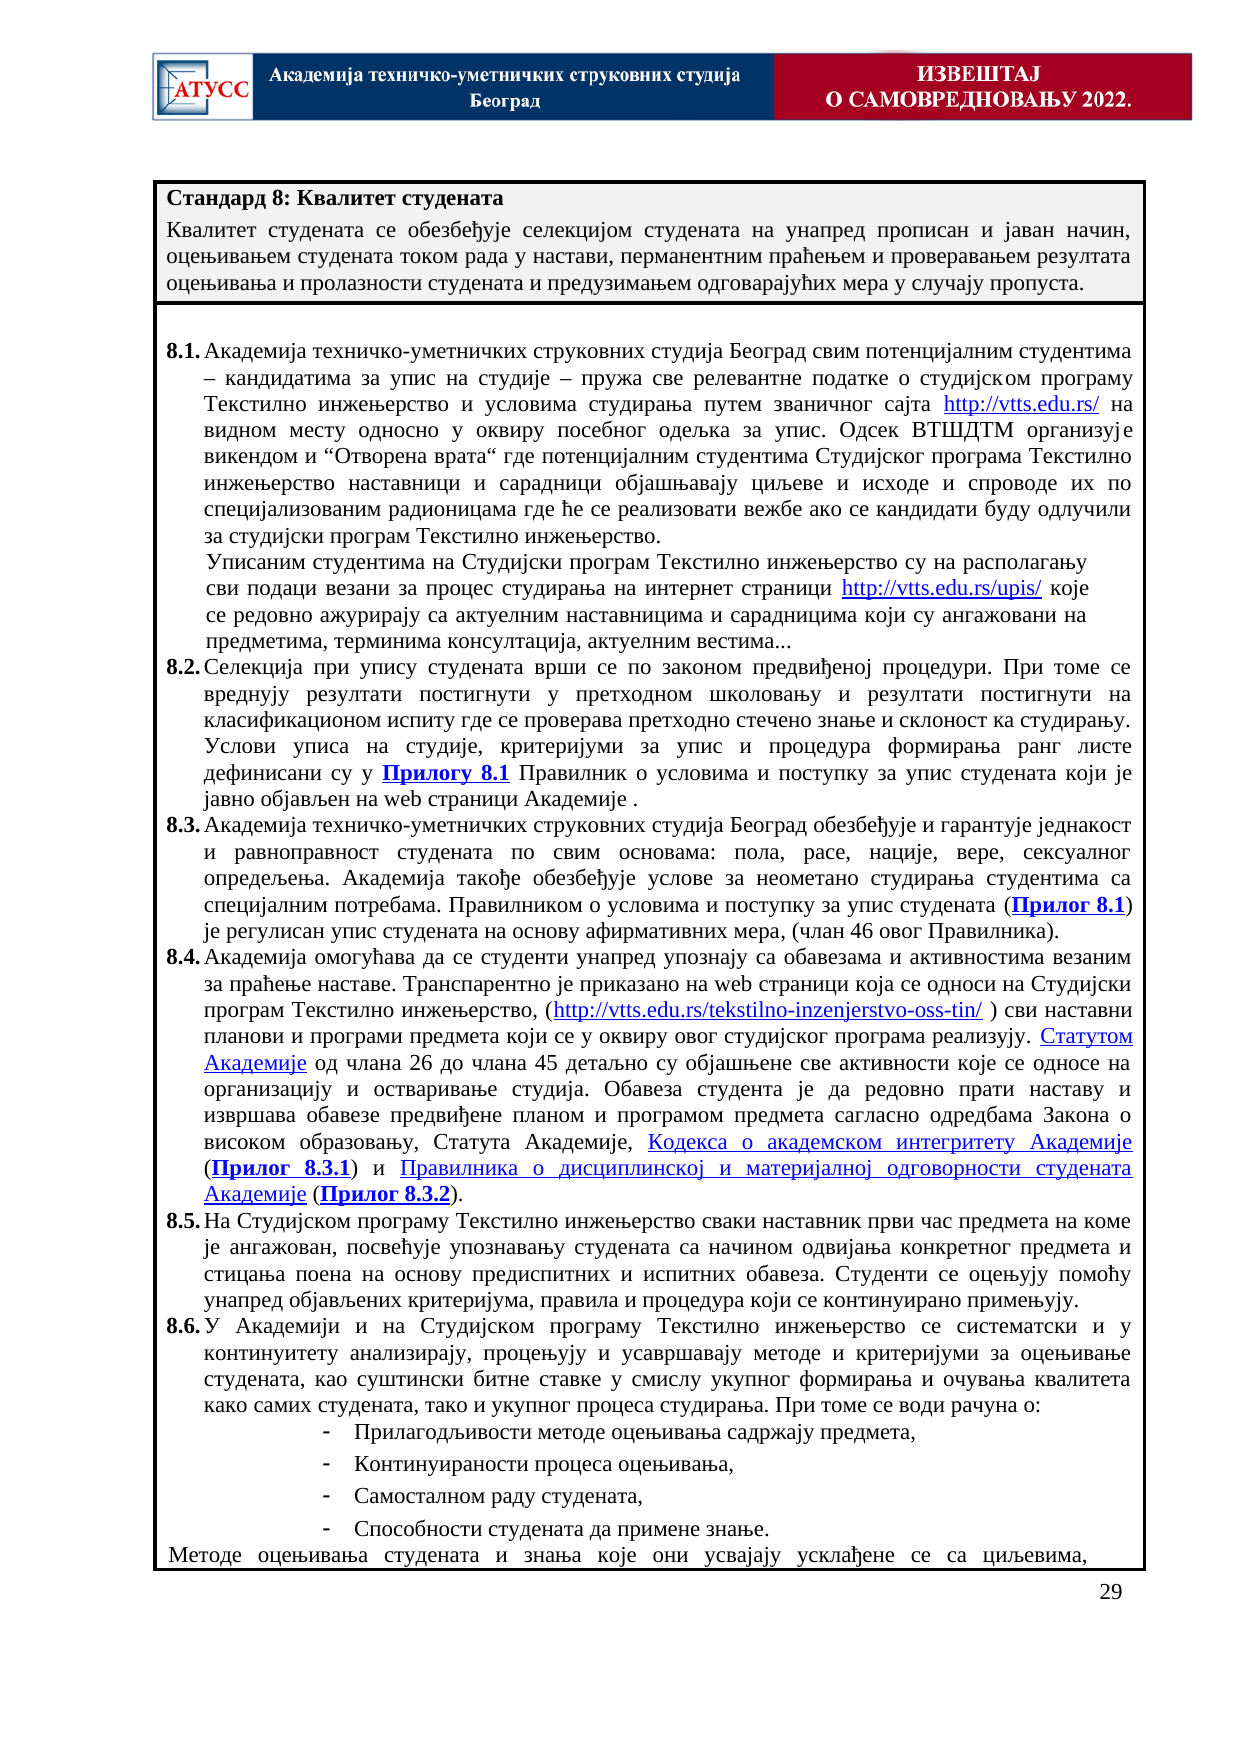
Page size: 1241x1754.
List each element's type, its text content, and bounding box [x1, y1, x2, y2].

picture [150, 50, 1194, 121]
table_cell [157, 305, 1143, 1568]
table_header Стандард 8: Квалитет студената Квалитет студената се обезбеђује селекцијом студената на унапред прописан и јаван начин, оцењивањем студената током рада у настави, перманентним праћењем и проверавањем резултата оцењивања и пролазности студената и предузимањем одговарајућих мера у случају пропуста. [157, 184, 1143, 301]
